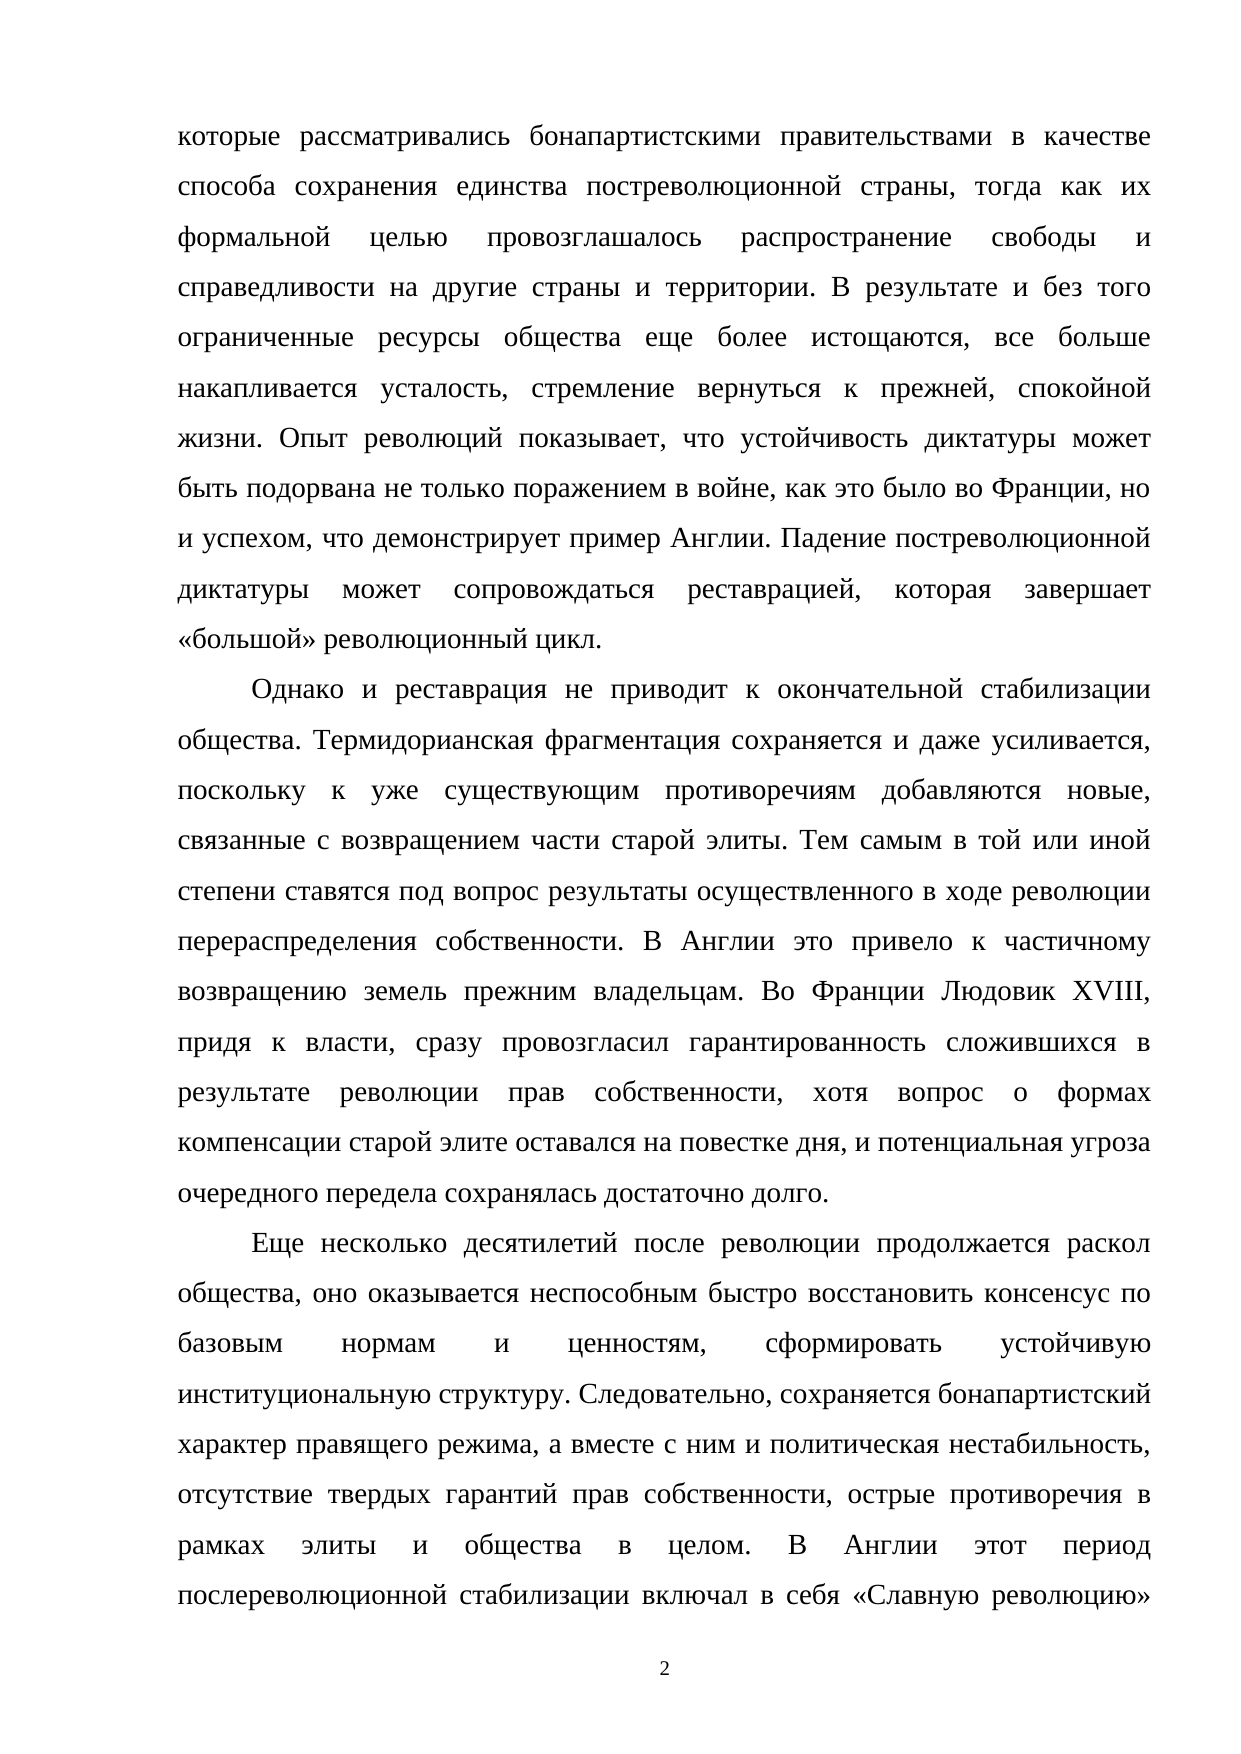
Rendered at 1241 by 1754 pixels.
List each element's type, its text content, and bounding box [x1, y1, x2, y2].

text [177, 1225, 1152, 1611]
text Однако и реставрация не приводит к окончательной стабилизации общества. Термидорианская фрагментация сохраняется и даже усиливается, поскольку к уже существующим противоречиям добавляются новые, связанные с возвращением части старой элиты. Тем самым в той или иной степени ставятся под вопрос результаты осуществленного в ходе революции перераспределения собственности. В Англии это привело к частичному возвращению земель прежним владельцам. Во Франции Людовик XVIII, придя к власти, сразу провозгласил гарантированность сложившихся в результате революции прав собственности, хотя вопрос о формах компенсации старой элите оставался на повестке дня, и потенциальная угроза очередного передела сохранялась достаточно долго. [177, 672, 1152, 1208]
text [177, 118, 1152, 655]
